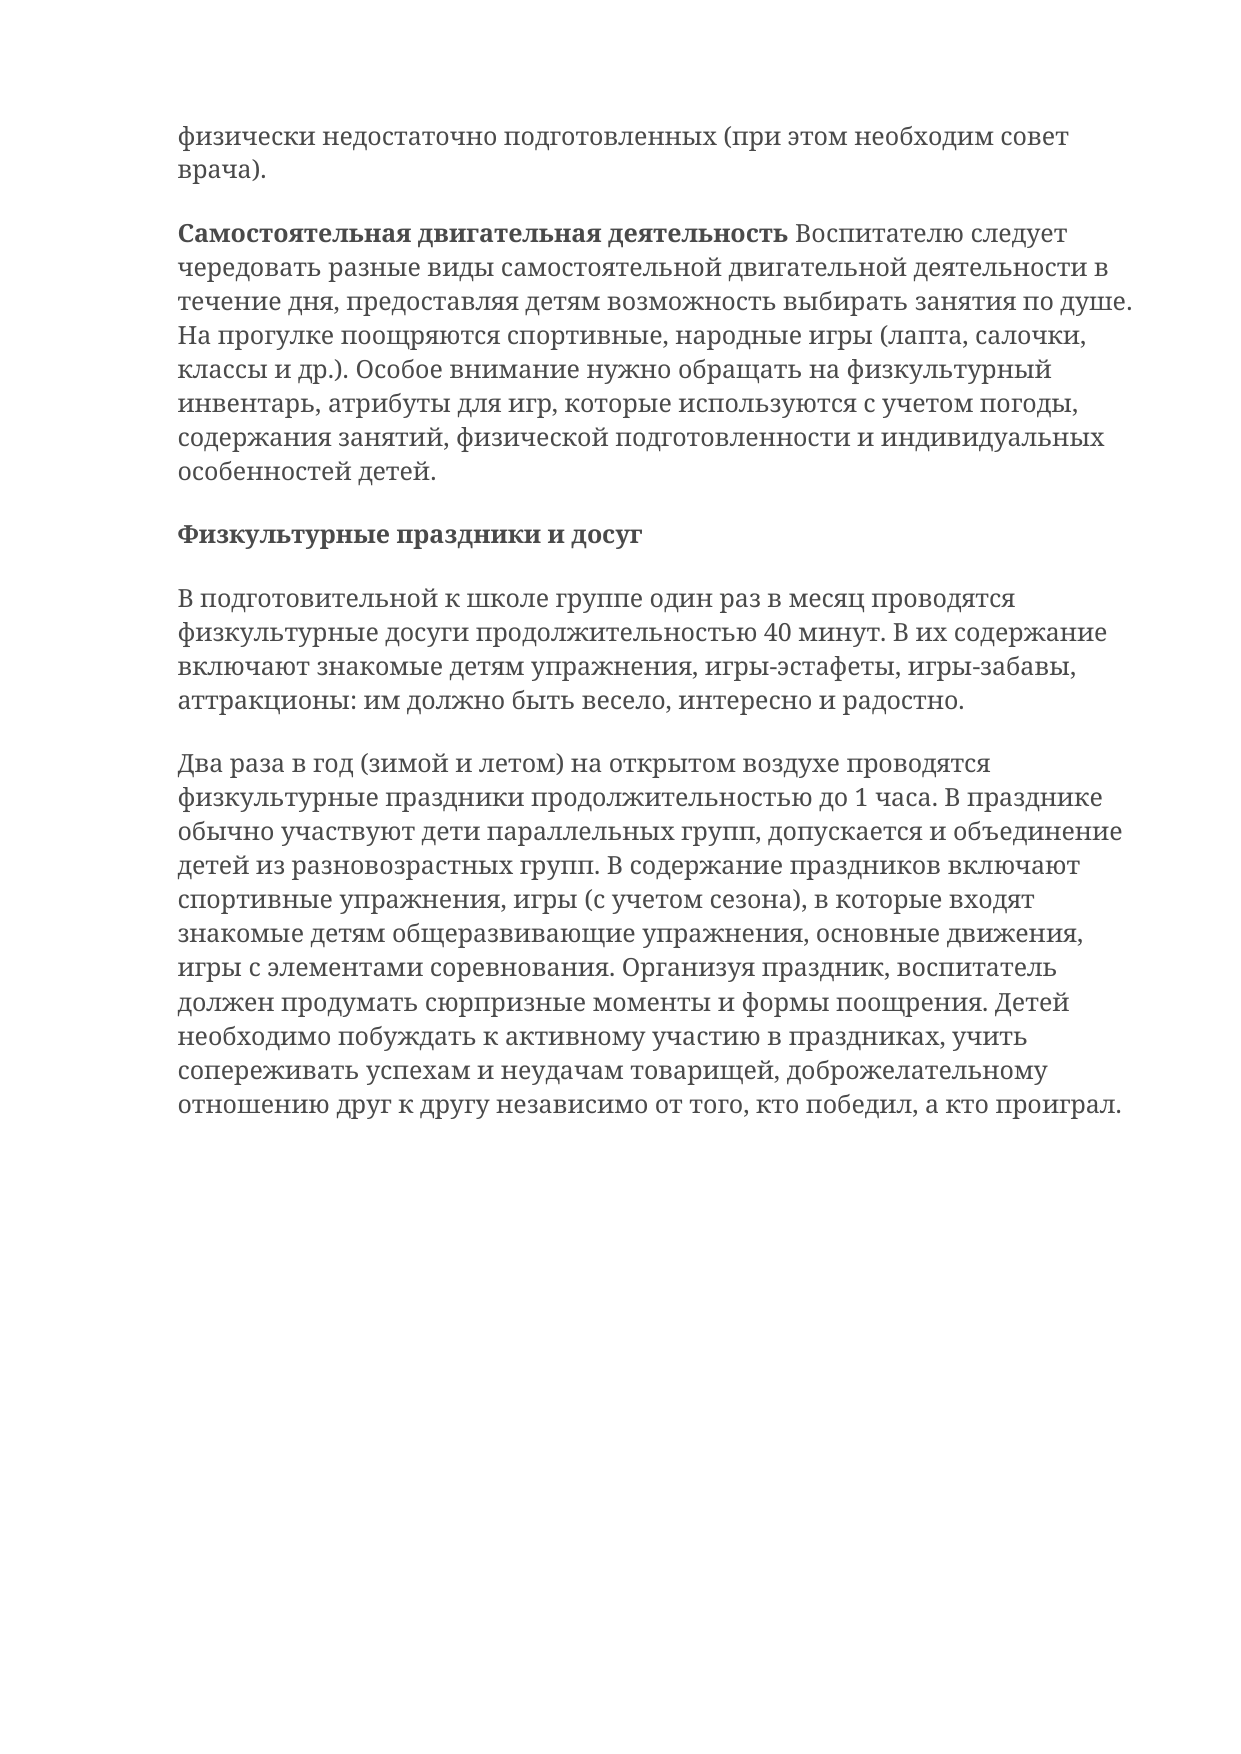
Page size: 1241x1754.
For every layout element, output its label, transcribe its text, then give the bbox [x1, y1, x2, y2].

text Два раза в год (зимой и летом) на открытом воздухе проводятся физкультурные праздники продолжительностью до 1 часа. В празднике обычно участвуют дети параллельных групп, допускается и объединение детей из разновозрастных групп. В содержание праздников включают спортивные упражнения, игры (с учетом сезона), в которые входят знакомые детям общеразвивающие упражнения, основные движения, игры с элементами соревнования. Организуя праздник, воспитатель должен продумать сюрпризные моменты и формы поощрения. Детей необходимо побуждать к активному участию в праздниках, учить сопереживать успехам и неудачам товарищей, доброжелательному отношению друг к другу независимо от того, кто победил, а кто проиграл. [177, 746, 1152, 1120]
text В подготовительной к школе группе один раз в месяц проводятся физкультурные досуги продолжительностью 40 минут. В их содержание включают знакомые детям упражнения, игры-эстафеты, игры-забавы, аттракционы: им должно быть весело, интересно и радостно. [177, 580, 1152, 717]
text Физкультурные праздники и досуг [177, 517, 1152, 551]
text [177, 118, 1152, 186]
text Самостоятельная двигательная деятельность Воспитателю следует чередовать разные виды самостоятельной двигательной деятельности в течение дня, предоставляя детям возможность выбирать занятия по душе. На прогулке поощряются спортивные, народные игры (лапта, салочки, классы и др.). Особое внимание нужно обращать на физкультурный инвентарь, атрибуты для игр, которые используются с учетом погоды, содержания занятий, физической подготовленности и индивидуальных особенностей детей. [177, 215, 1152, 488]
